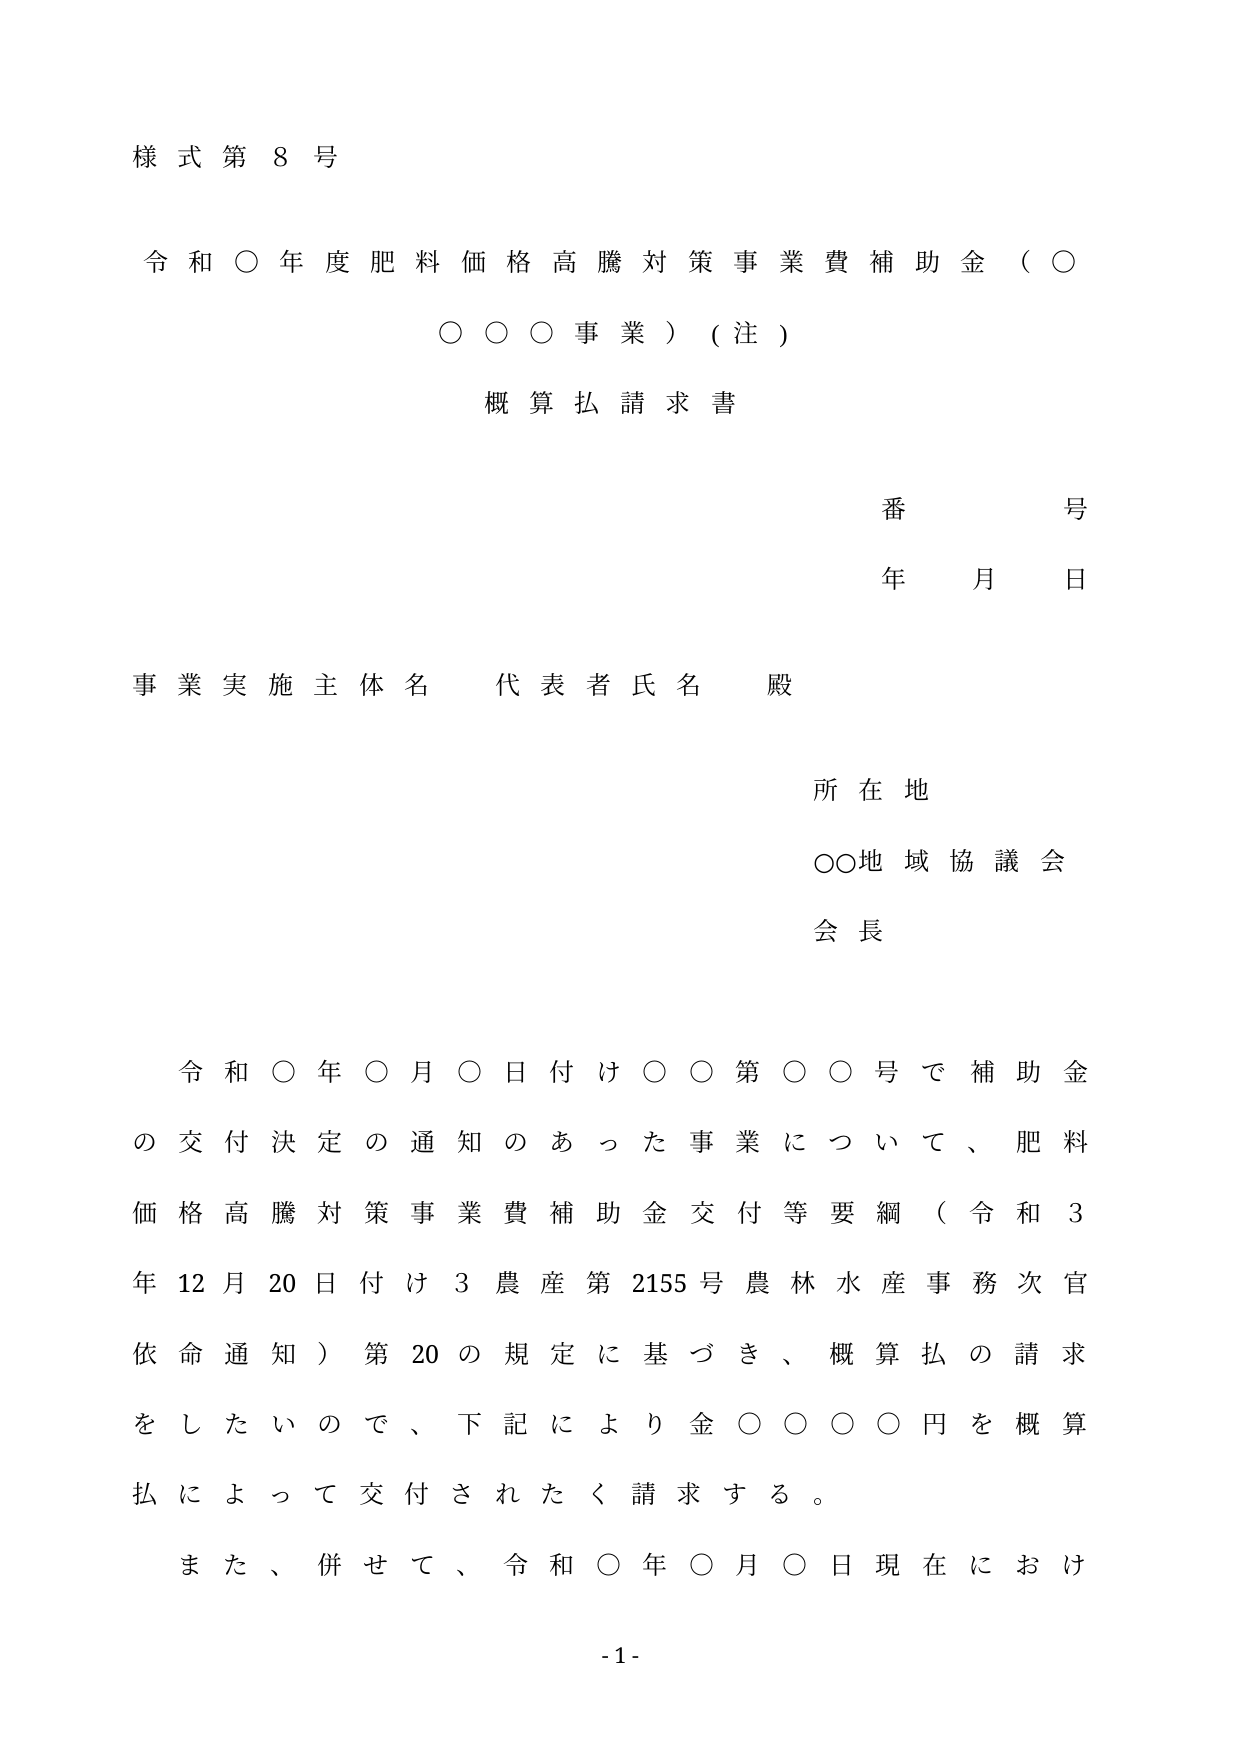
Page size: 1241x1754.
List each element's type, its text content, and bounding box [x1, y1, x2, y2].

text 会長 [132, 894, 1108, 965]
text 番 号 [132, 472, 1108, 542]
text 概算払請求書 [132, 366, 1108, 437]
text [132, 1528, 1108, 1599]
text 令和〇年度肥料価格高騰対策事業費補助金（〇〇○○事業）(注) [132, 226, 1108, 366]
text 令和○年○月○日付け○○第○○号で補助金の交付決定の通知のあった事業について、肥料価格高騰対策事業費補助金交付等要綱（令和３年12月20日付け３農産第2155号農林水産事務次官依命通知）第20の規定に基づき、概算払の請求をしたいので、下記により金○○○○円を概算払によって交付されたく請求する。 [132, 1035, 1108, 1528]
text ○○地域協議会 [132, 824, 1108, 894]
text 事業実施主体名 代表者氏名 殿 [132, 648, 1108, 718]
text 所在地 [132, 754, 1108, 824]
text 様式第８号 [132, 120, 1108, 190]
text 年 月 日 [132, 542, 1108, 613]
